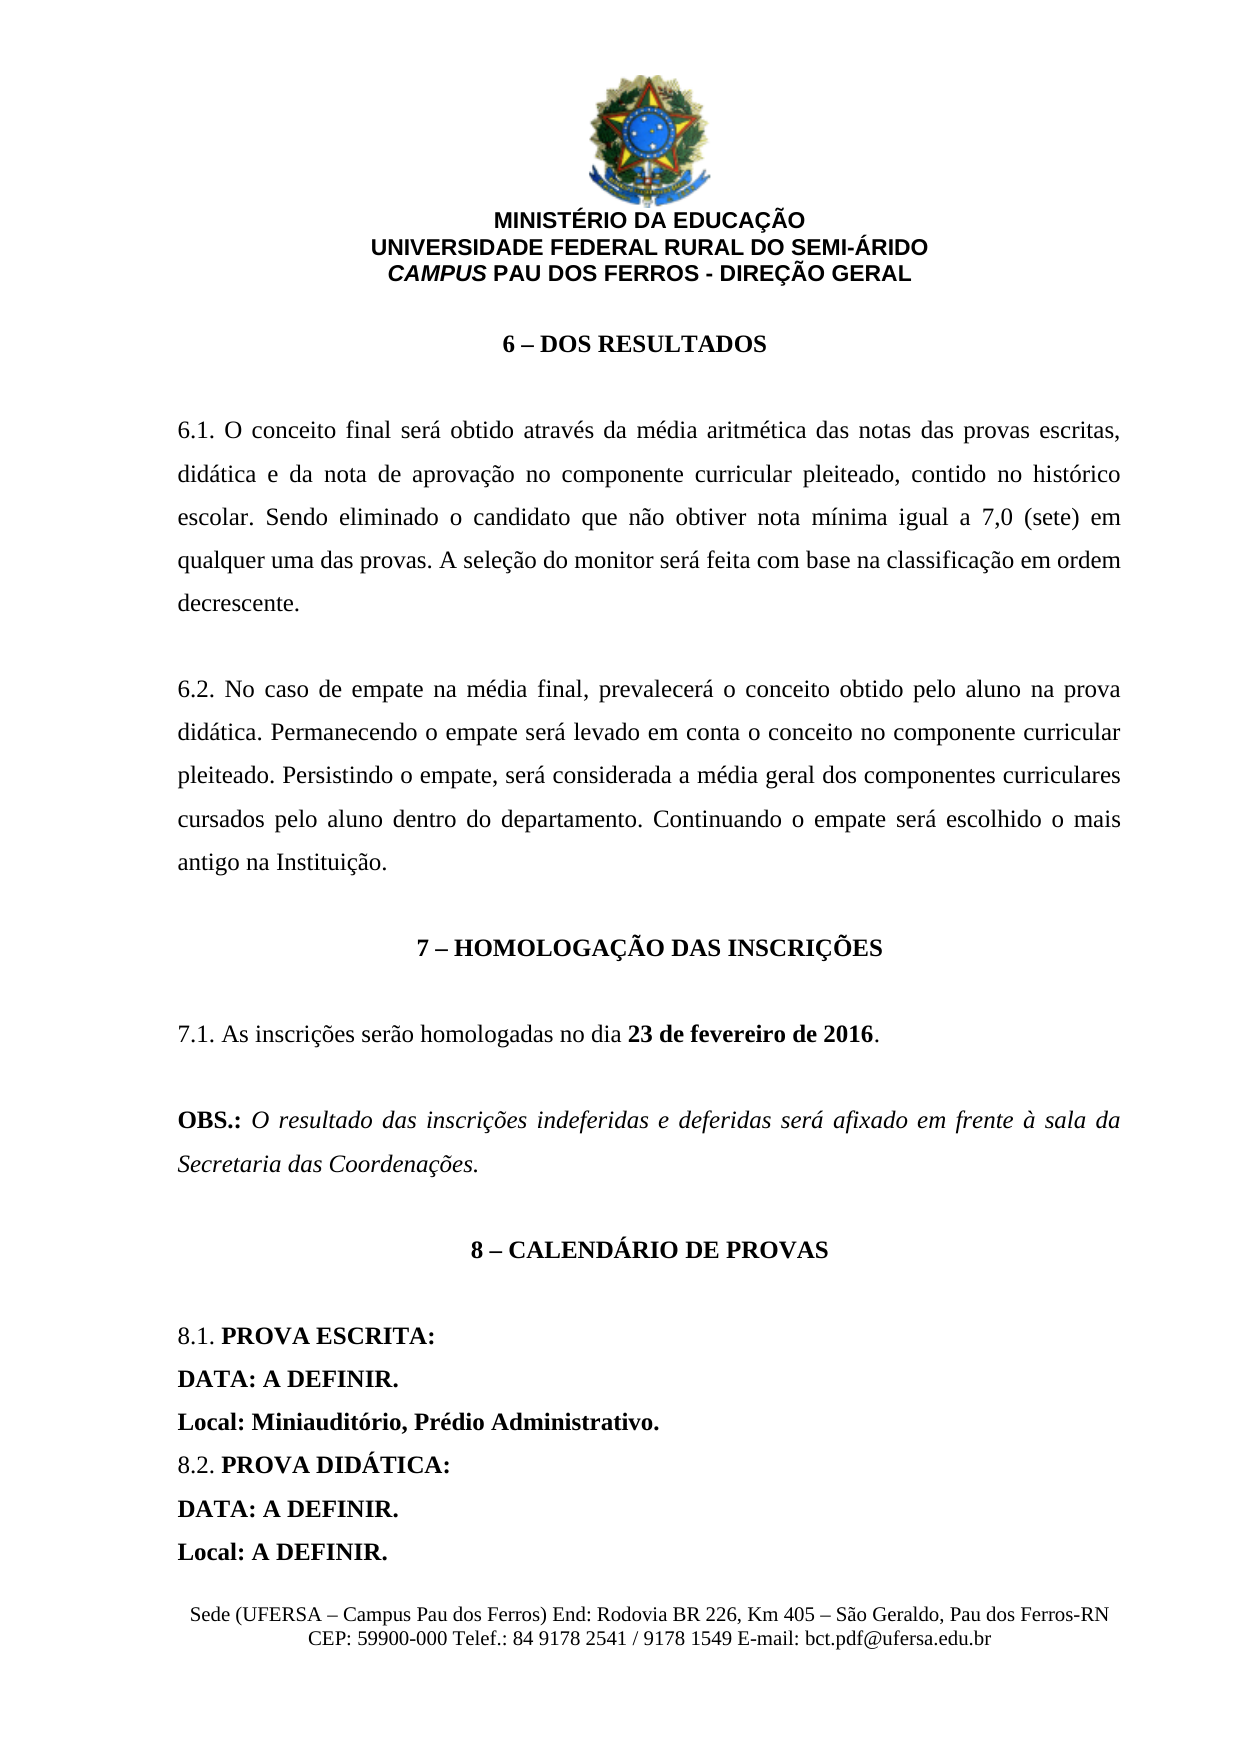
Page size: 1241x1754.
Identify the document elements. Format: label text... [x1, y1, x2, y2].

text 6.1. O conceito final será obtido através da média aritmética das notas das provas escritas, didática e da nota de aprovação no componente curricular pleiteado, contido no histórico escolar. Sendo eliminado o candidato que não obtiver nota mínima igual a 7,0 (sete) em qualquer uma das provas. A seleção do monitor será feita com base na classificação em ordem decrescente. [177, 416, 1122, 617]
text Local: A DEFINIR. [177, 1537, 1122, 1566]
text 7.1. As inscrições serão homologadas no dia 23 de fevereiro de 2016. [177, 1019, 1122, 1048]
text 6 – DOS RESULTADOS [177, 329, 1092, 358]
text 8 – CALENDÁRIO DE PROVAS [177, 1235, 1122, 1264]
text 8.2. PROVA DIDÁTICA: [177, 1451, 1122, 1479]
text 7 – HOMOLOGAÇÃO DAS INSCRIÇÕES [177, 933, 1122, 962]
text OBS.: O resultado das inscrições indeferidas e deferidas será afixado em frente à sala da Secretaria das Coordenações. [177, 1106, 1122, 1177]
text 6.2. No caso de empate na média final, prevalecerá o conceito obtido pelo aluno na prova didática. Permanecendo o empate será levado em conta o conceito no componente curricular pleiteado. Persistindo o empate, será considerada a média geral dos componentes curriculares cursados pelo aluno dentro do departamento. Continuando o empate será escolhido o mais antigo na Instituição. [177, 674, 1122, 876]
text DATA: A DEFINIR. [177, 1364, 1122, 1393]
text 8.1. PROVA ESCRITA: [177, 1321, 1122, 1350]
text Local: Miniauditório, Prédio Administrativo. [177, 1407, 1122, 1436]
text DATA: A DEFINIR. [177, 1494, 1122, 1522]
